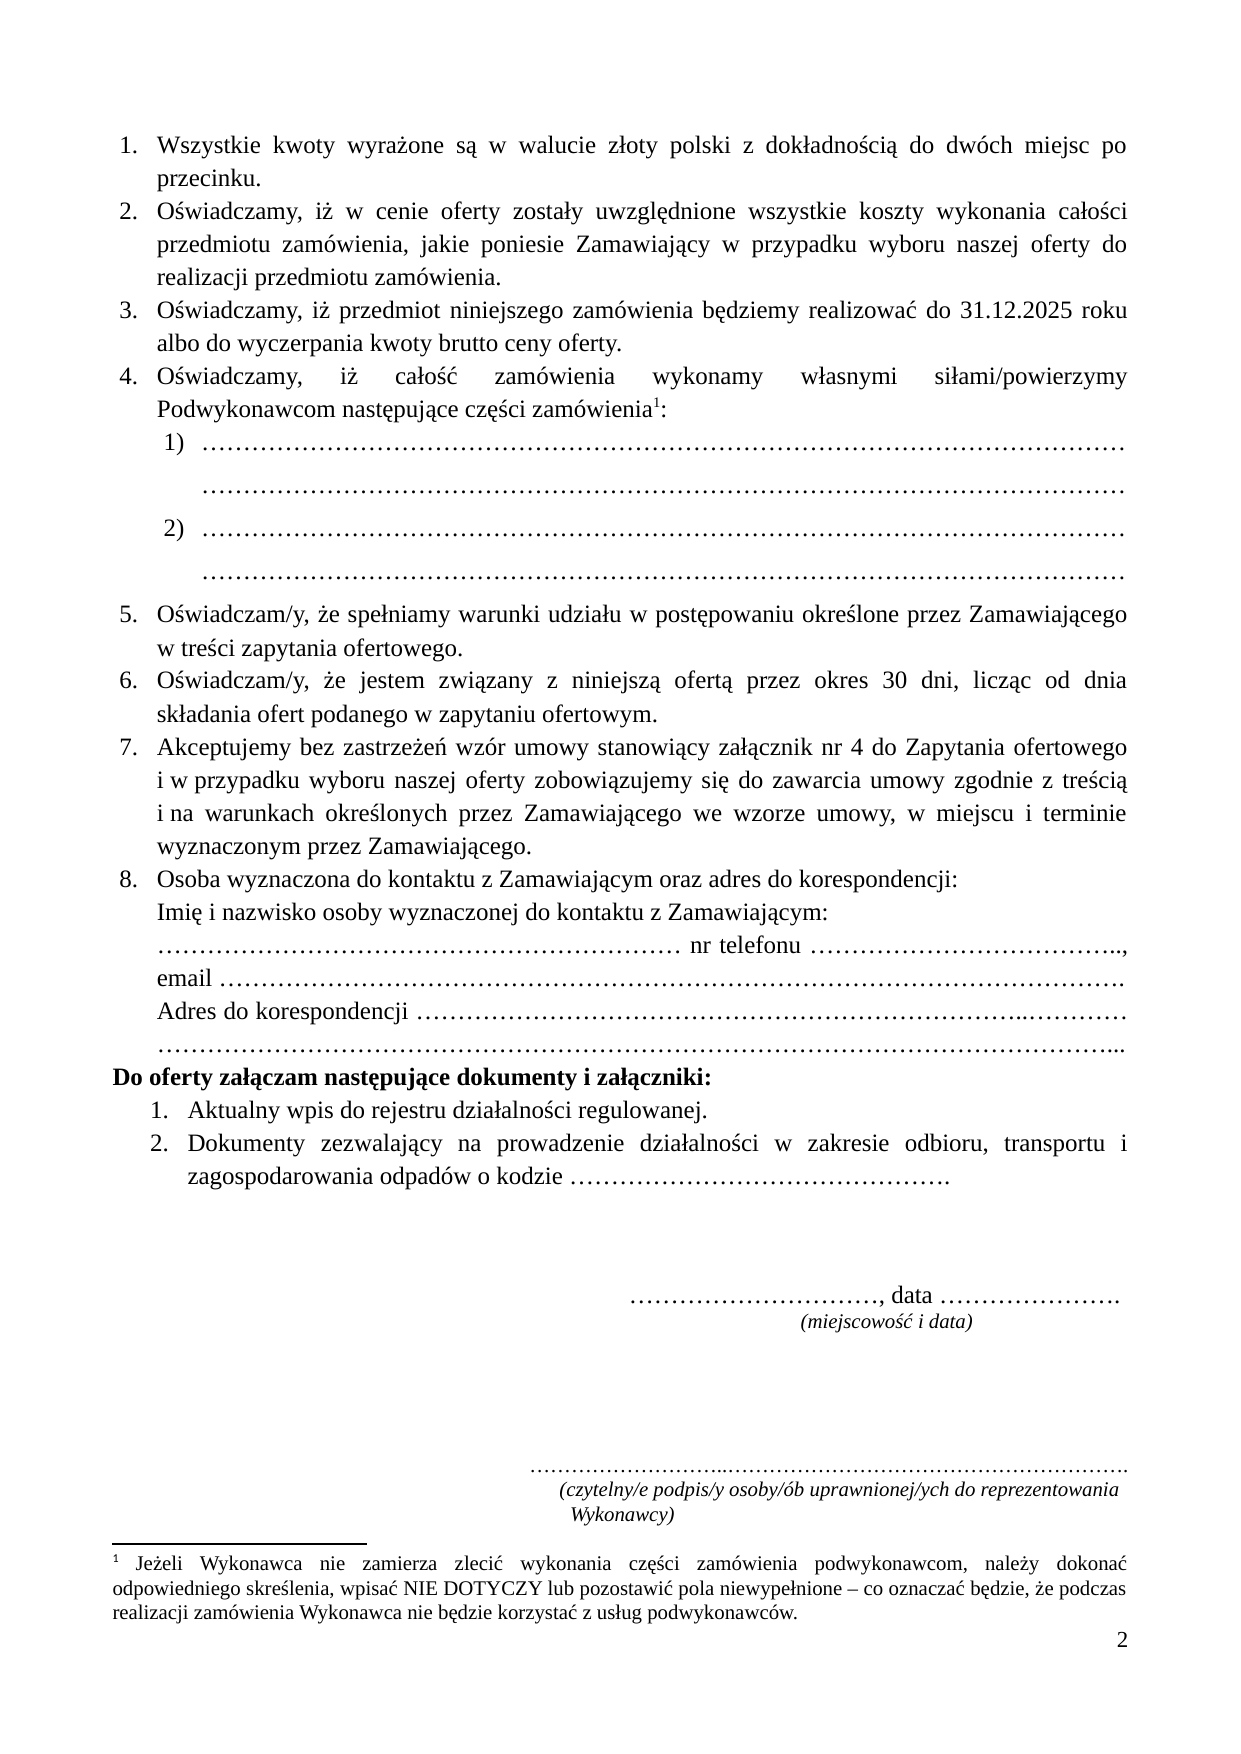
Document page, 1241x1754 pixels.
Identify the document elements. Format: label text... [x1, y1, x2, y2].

list Osoba wyznaczona do kontaktu z Zamawiającym oraz adres do korespondencji: [119, 864, 1128, 892]
list Oświadczamy, iż przedmiot niniejszego zamówienia będziemy realizować do 31.12.2025 roku albo do wyczerpania kwoty brutto ceny oferty. [119, 295, 1128, 357]
list Oświadczam/y, że jestem związany z niniejszą ofertą przez okres 30 dni, licząc od dnia składania ofert podanego w zapytaniu ofertowym. [119, 666, 1128, 727]
text Wykonawcy) [570, 1501, 1128, 1526]
text (czytelny/e podpis/y osoby/ób uprawnionej/ych do reprezentowania [230, 1477, 1128, 1501]
list …………………………………………………………………………………………………………………………………………………………………………………………………… [163, 513, 1128, 585]
list Dokumenty zezwalający na prowadzenie działalności w zakresie odbioru, transportu i zagospodarowania odpadów o kodzie ………………………………………. [150, 1128, 1128, 1190]
list Wszystkie kwoty wyrażone są w walucie złoty polski z dokładnością do dwóch miejsc po przecinku. [119, 130, 1128, 192]
text (miejscowość i data) [230, 1309, 1128, 1333]
text ……………………………………………………… nr telefonu ……………………………….., email ………………………………………………………………………………………………. [157, 930, 1128, 992]
list Oświadczamy, iż w cenie oferty zostały uwzględnione wszystkie koszty wykonania całości przedmiotu zamówienia, jakie poniesie Zamawiający w przypadku wyboru naszej oferty do realizacji przedmiotu zamówienia. [119, 196, 1128, 291]
text ………………………..…………………………………………………. [112, 1453, 1128, 1477]
list Oświadczamy, iż całość zamówienia wykonamy własnymi siłami/powierzymy Podwykonawcom następujące części zamówienia: [119, 361, 1128, 423]
text Imię i nazwisko osoby wyznaczonej do kontaktu z Zamawiającym: [157, 897, 1128, 926]
list Oświadczam/y, że spełniamy warunki udziału w postępowaniu określone przez Zamawiającego w treści zapytania ofertowego. [119, 599, 1128, 661]
list …………………………………………………………………………………………………………………………………………………………………………………………………… [163, 427, 1128, 499]
list Aktualny wpis do rejestru działalności regulowanej. [150, 1095, 1128, 1124]
list Akceptujemy bez zastrzeżeń wzór umowy stanowiący załącznik nr 4 do Zapytania ofertowego i w przypadku wyboru naszej oferty zobowiązujemy się do zawarcia umowy zgodnie z treścią i na warunkach określonych przez Zamawiającego we wzorze umowy, w miejscu i terminie wyznaczonym przez Zamawiającego. [119, 732, 1128, 859]
text …………………………, data …………………. [112, 1280, 1128, 1309]
text Adres do korespondencji ………………………………………………………………..………… ……………………………………………………………………………………………………... [157, 996, 1128, 1058]
text Do oferty załączam następujące dokumenty i załączniki: [112, 1062, 1128, 1091]
